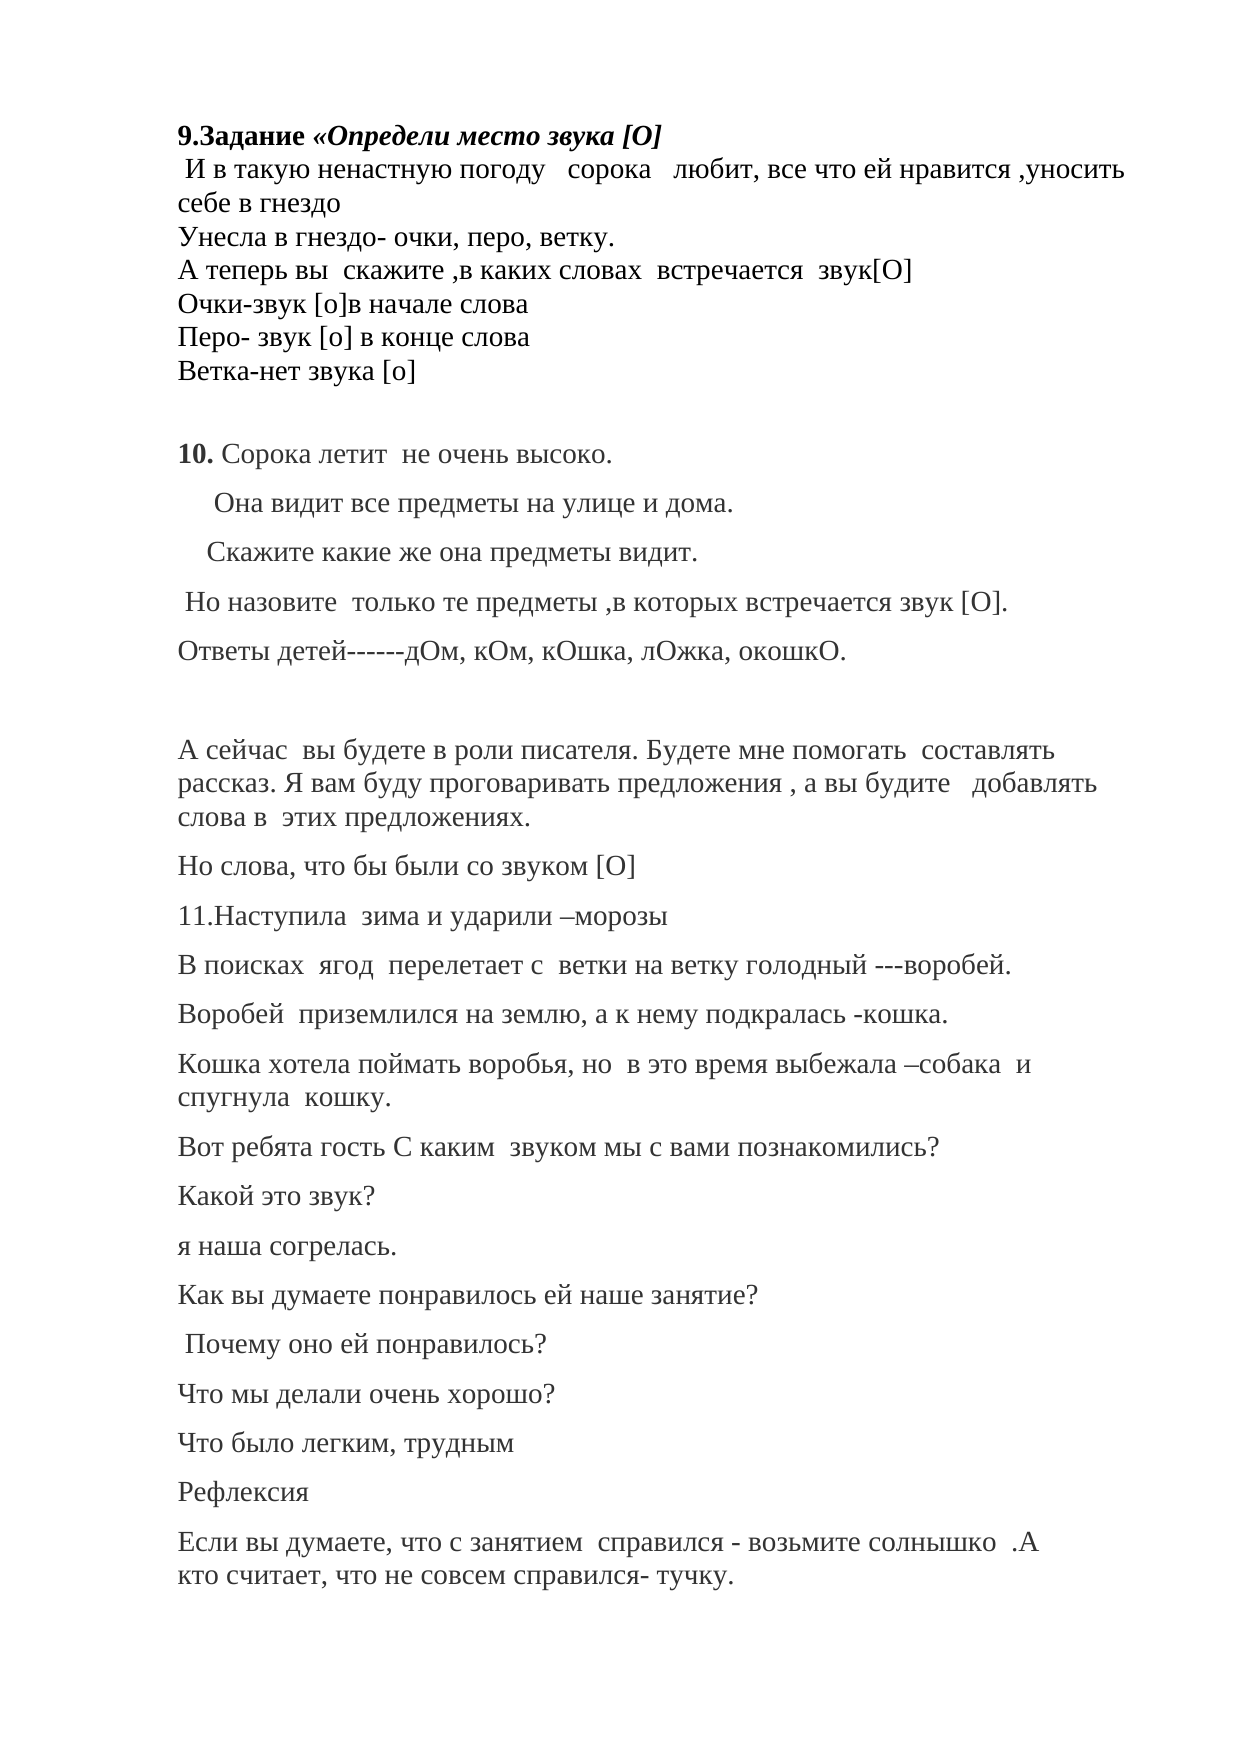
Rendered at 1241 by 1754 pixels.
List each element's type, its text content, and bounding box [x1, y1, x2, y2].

text А теперь вы скажите ,в каких словах встречается звук[О] [177, 252, 1152, 286]
text В поисках ягод перелетает с ветки на ветку голодный ---воробей. [177, 947, 1152, 981]
text Что было легким, трудным [177, 1425, 1152, 1459]
text Перо- звук [о] в конце слова [177, 319, 1152, 353]
text 9.Задание «Определи место звука [О] [177, 118, 1152, 152]
text я наша согрелась. [177, 1228, 1152, 1261]
text Очки-звук [о]в начале слова [177, 286, 1152, 319]
text Ответы детей------дОм, кОм, кОшка, лОжка, окошкО. [177, 633, 1152, 667]
text Скажите какие же она предметы видит. [177, 534, 1152, 568]
text 11.Наступила зима и ударили –морозы [177, 898, 1152, 931]
text Рефлексия [177, 1474, 1152, 1508]
text Но назовите только те предметы ,в которых встречается звук [О]. [177, 584, 1152, 617]
text Ветка-нет звука [о] [177, 353, 1152, 386]
text Она видит все предметы на улице и дома. [177, 485, 1152, 519]
text Что мы делали очень хорошо? [177, 1376, 1152, 1409]
text Почему оно ей понравилось? [177, 1326, 1152, 1360]
text А сейчас вы будете в роли писателя. Будете мне помогать составлять рассказ. Я вам буду проговаривать предложения , а вы будите добавлять слова в этих предложениях. [177, 732, 1152, 833]
text Вот ребята гость С каким звуком мы с вами познакомились? [177, 1129, 1152, 1162]
text Воробей приземлился на землю, а к нему подкралась -кошка. [177, 997, 1152, 1030]
text Но слова, что бы были со звуком [О] [177, 848, 1152, 882]
text Унесла в гнездо- очки, перо, ветку. [177, 219, 1152, 252]
text 10. Сорока летит не очень высоко. [177, 436, 1152, 469]
text И в такую ненастную погоду сорока любит, все что ей нравится ,уносить себе в гнездо [177, 152, 1152, 219]
text Как вы думаете понравилось ей наше занятие? [177, 1277, 1152, 1311]
text Кошка хотела поймать воробья, но в это время выбежала –собака и спугнула кошку. [177, 1046, 1152, 1113]
text Какой это звук? [177, 1178, 1152, 1212]
text Если вы думаете, что с занятием справился - возьмите солнышко .А кто считает, что не совсем справился- тучку. [177, 1524, 1063, 1591]
